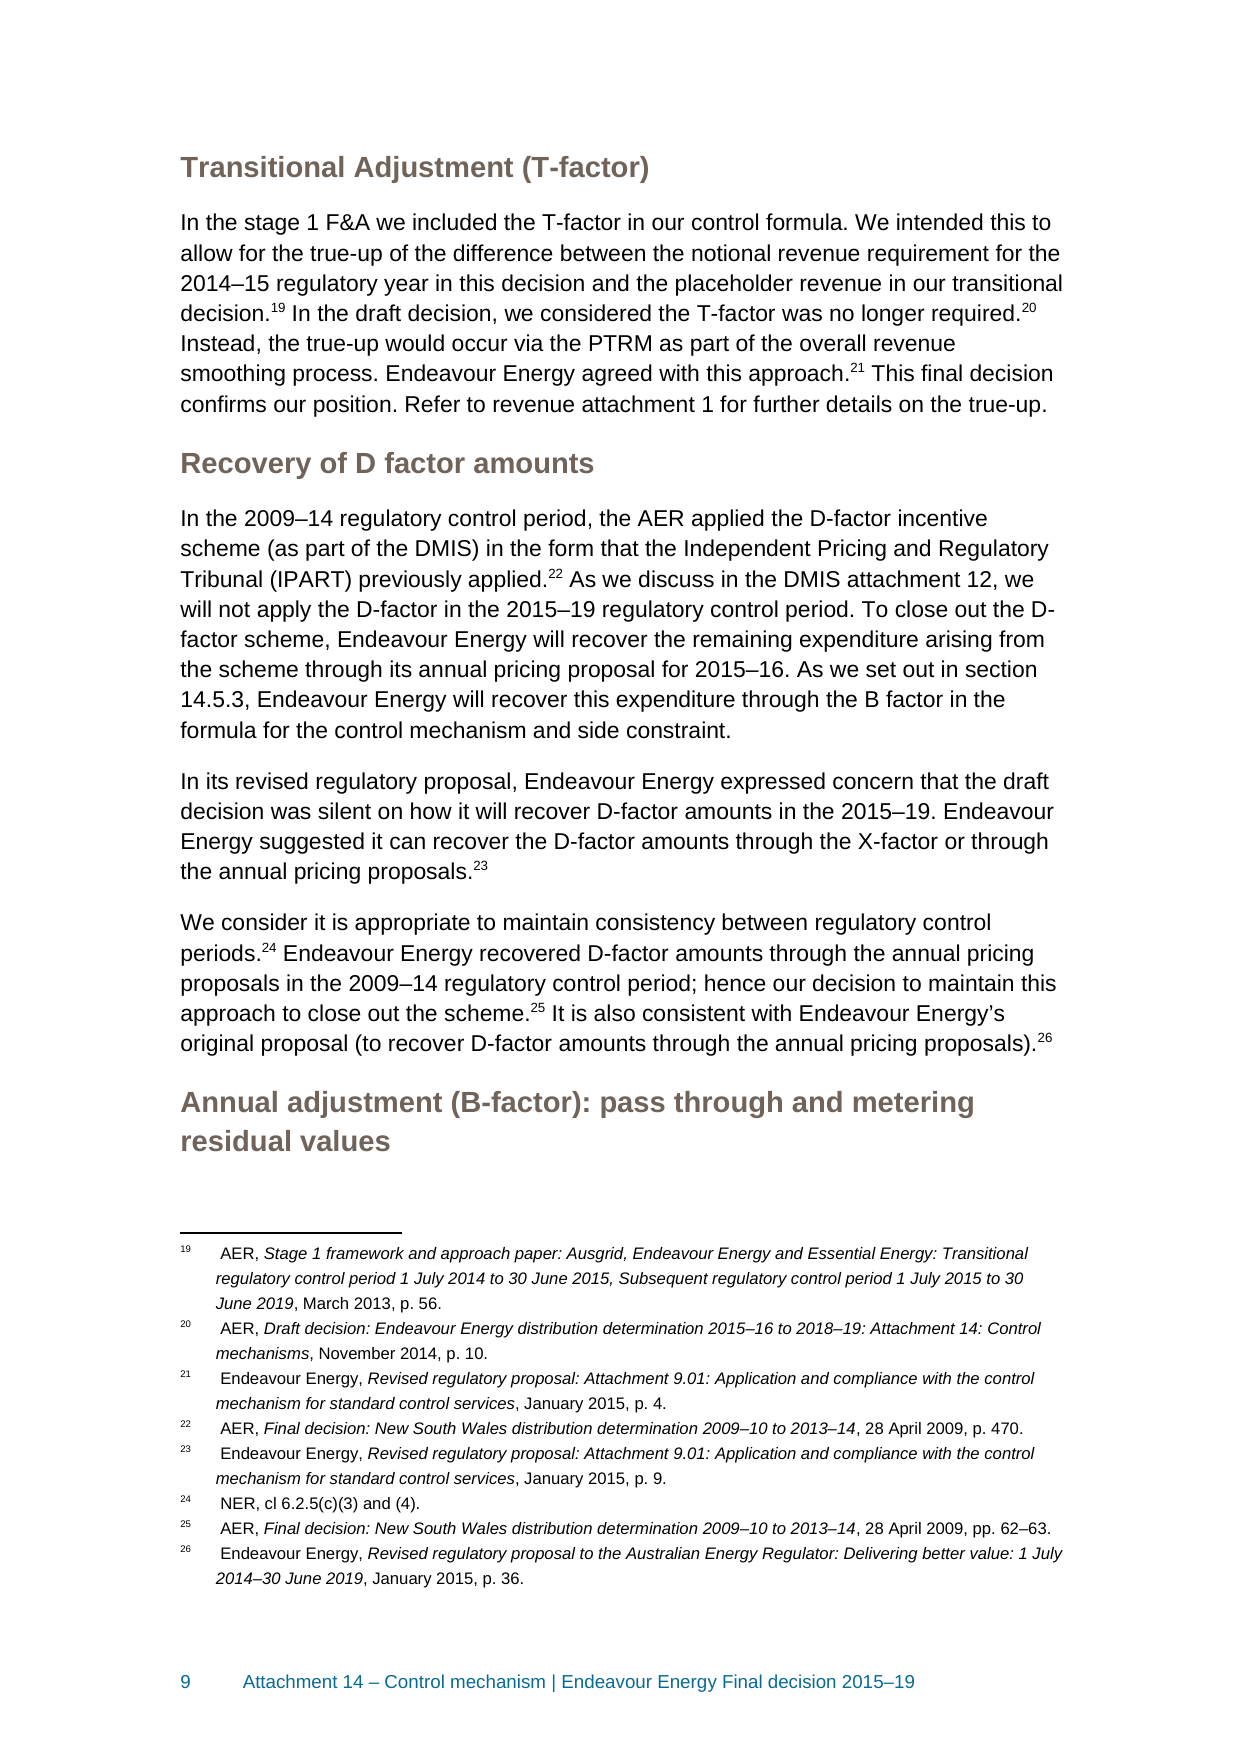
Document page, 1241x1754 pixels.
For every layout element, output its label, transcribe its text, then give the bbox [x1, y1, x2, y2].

text In its revised regulatory proposal, Endeavour Energy expressed concern that the draft decision was silent on how it will recover D-factor amounts in the 2015–19. Endeavour Energy suggested it can recover the D-factor amounts through the X-factor or through the annual pricing proposals. [180, 768, 1063, 885]
picture [574, 1678, 578, 1688]
text In the 2009–14 regulatory control period, the AER applied the D-factor incentive scheme (as part of the DMIS) in the form that the Independent Pricing and Regulatory Tribunal (IPART) previously applied. As we discuss in the DMIS attachment 12, we will not apply the D-factor in the 2015–19 regulatory control period. To close out the D-factor scheme, Endeavour Energy will recover the remaining expenditure arising from the scheme through its annual pricing proposal for 2015–16. As we set out in section 14.5.3, Endeavour Energy will recover this expenditure through the B factor in the formula for the control mechanism and side constraint. [180, 505, 1063, 743]
subtitle Annual adjustment (B-factor): pass through and metering residual values [180, 1085, 1063, 1157]
picture [322, 1678, 326, 1688]
picture [670, 1678, 674, 1688]
text We consider it is appropriate to maintain consistency between regulatory control periods. Endeavour Energy recovered D-factor amounts through the annual pricing proposals in the 2009–14 regulatory control period; hence our decision to maintain this approach to close out the scheme. It is also consistent with Endeavour Energy’s original proposal (to recover D-factor amounts through the annual pricing proposals). [180, 909, 1063, 1057]
text In the stage 1 F&A we included the T-factor in our control formula. We intended this to allow for the true-up of the difference between the notional revenue requirement for the 2014–15 regulatory year in this decision and the placeholder revenue in our transitional decision. In the draft decision, we considered the T-factor was no longer required. Instead, the true-up would occur via the PTRM as part of the overall revenue smoothing process. Endeavour Energy agreed with this approach. This final decision confirms our position. Refer to revenue attachment 1 for further details on the true-up. [180, 209, 1063, 417]
picture [296, 1678, 300, 1688]
subtitle Transitional Adjustment (T-factor) [180, 150, 1063, 183]
subtitle Recovery of D factor amounts [180, 446, 1063, 479]
